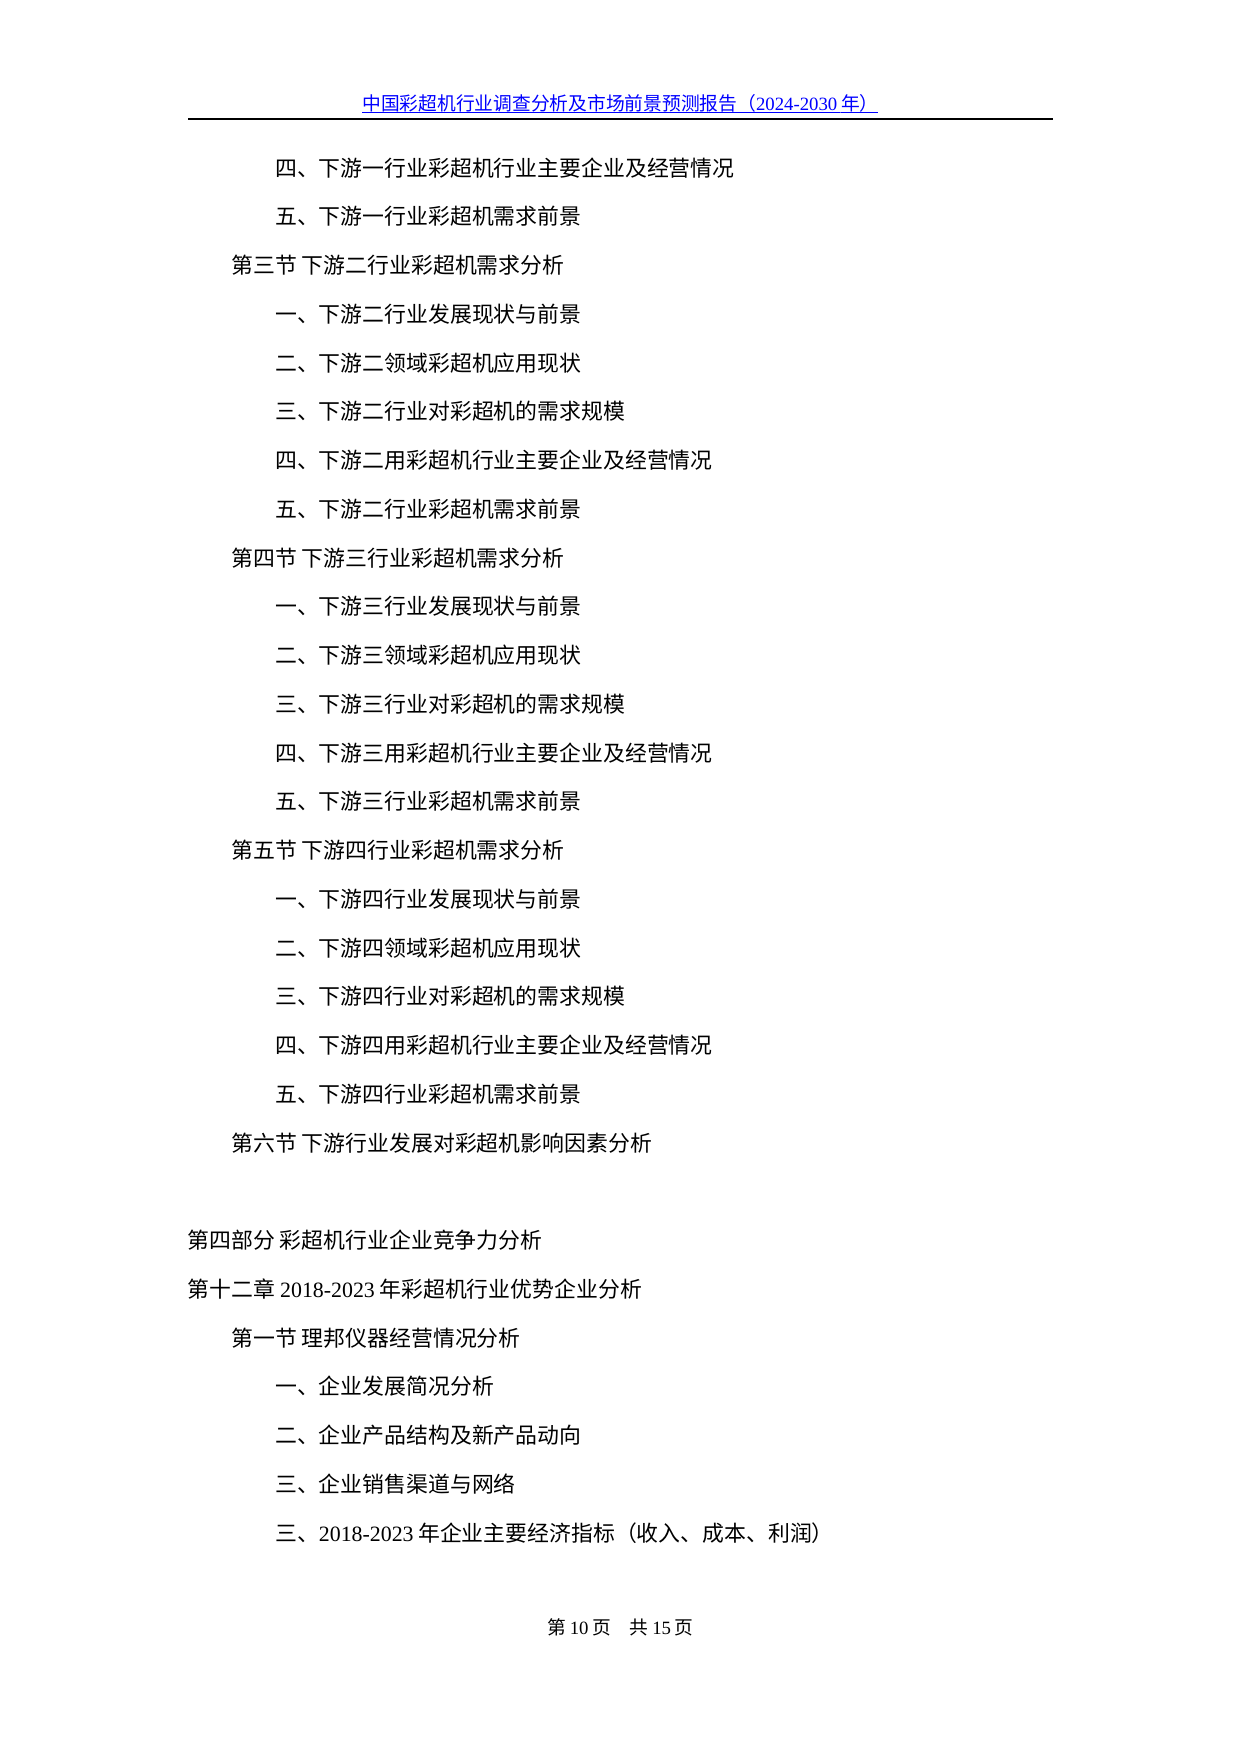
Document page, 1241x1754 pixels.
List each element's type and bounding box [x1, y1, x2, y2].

text [187, 150, 1053, 1548]
